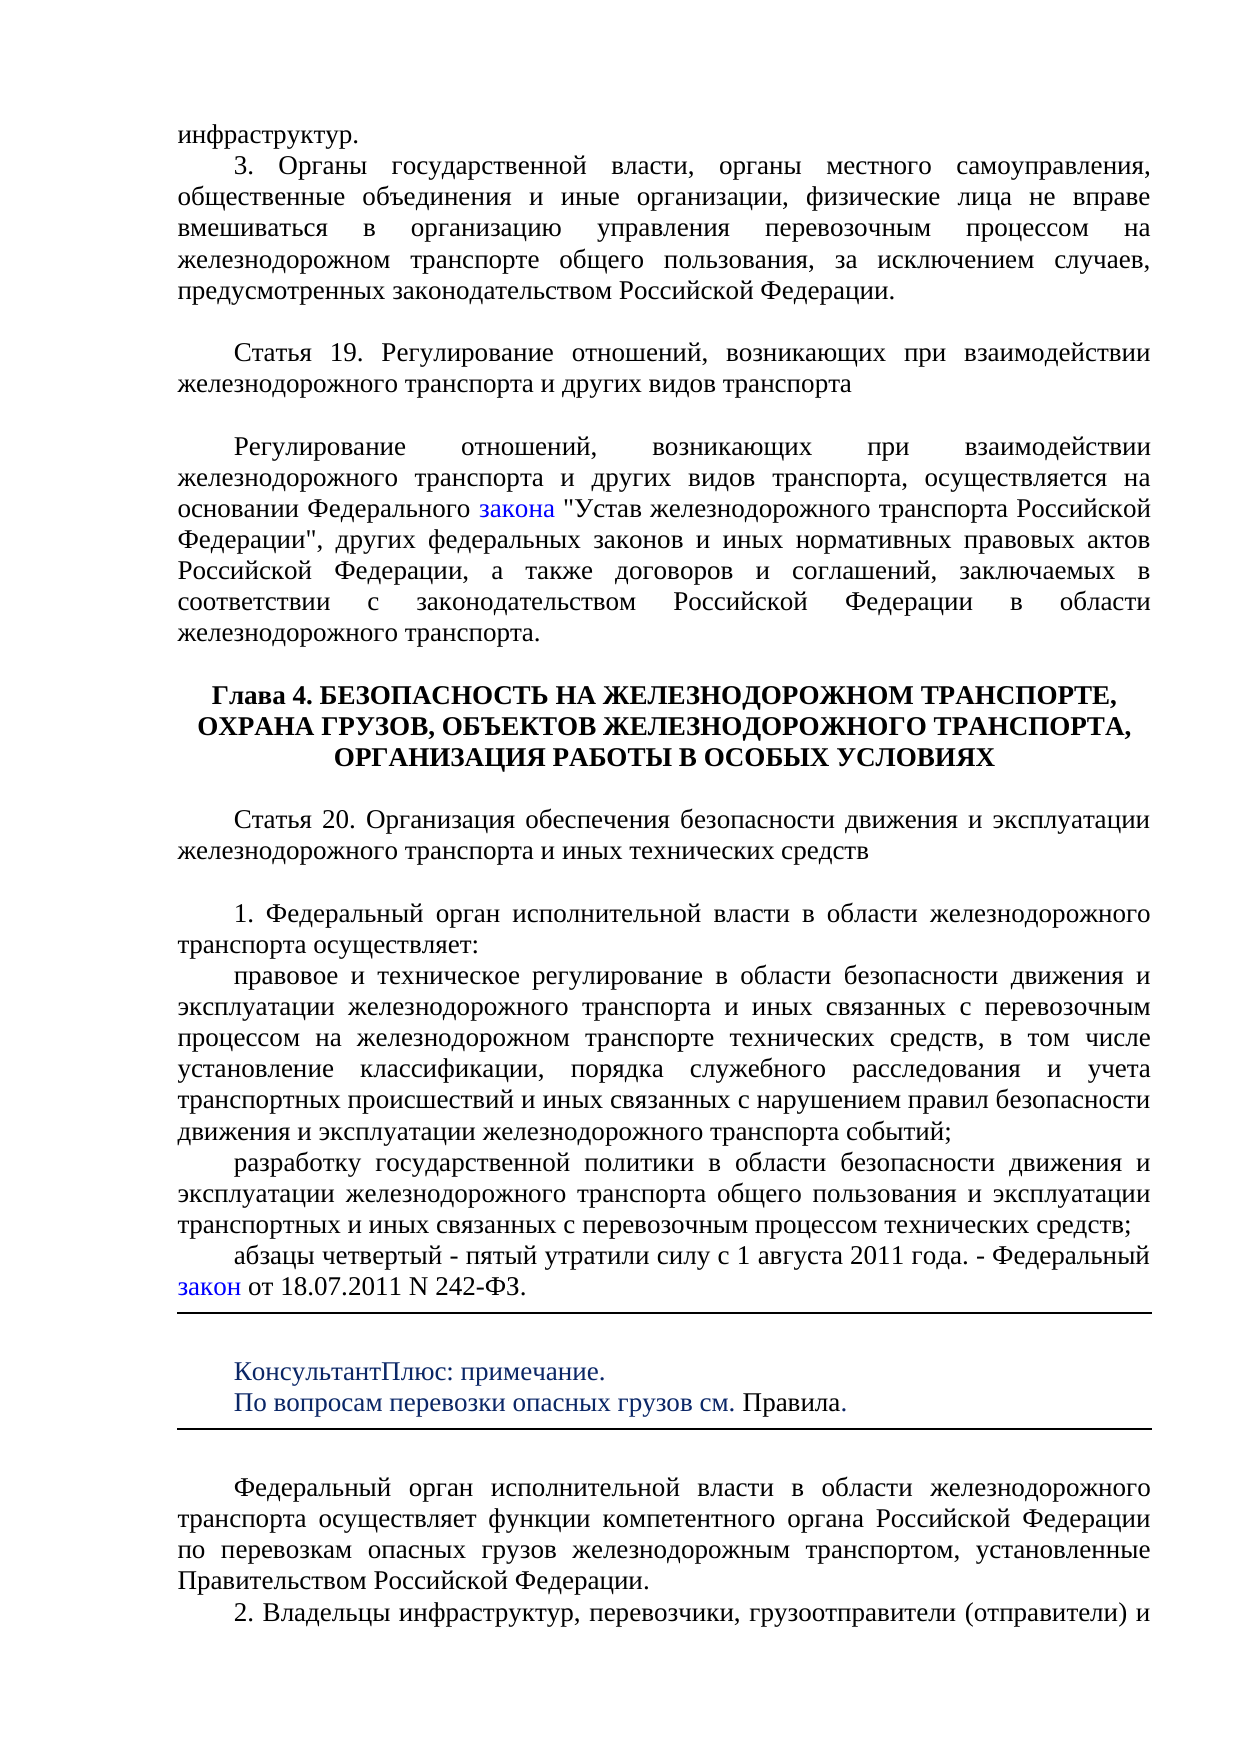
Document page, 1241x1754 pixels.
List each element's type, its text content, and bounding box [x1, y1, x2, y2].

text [177, 118, 1152, 149]
text разработку государственной политики в области безопасности движения и эксплуатации железнодорожного транспорта общего пользования и эксплуатации транспортных и иных связанных с перевозочным процессом технических средств; [177, 1146, 1152, 1239]
text 3. Органы государственной власти, органы местного самоуправления, общественные объединения и иные организации, физические лица не вправе вмешиваться в организацию управления перевозочным процессом на железнодорожном транспорте общего пользования, за исключением случаев, предусмотренных законодательством Российской Федерации. [177, 149, 1152, 305]
text Регулирование отношений, возникающих при взаимодействии железнодорожного транспорта и других видов транспорта, осуществляется на основании Федерального закона "Устав железнодорожного транспорта Российской Федерации", других федеральных законов и иных нормативных правовых актов Российской Федерации, а также договоров и соглашений, заключаемых в соответствии с законодательством Российской Федерации в области железнодорожного транспорта. [177, 429, 1152, 648]
text КонсультантПлюс: примечание. [177, 1355, 1152, 1386]
title Глава 4. БЕЗОПАСНОСТЬ НА ЖЕЛЕЗНОДОРОЖНОМ ТРАНСПОРТЕ, [177, 679, 1152, 710]
text Федеральный орган исполнительной власти в области железнодорожного транспорта осуществляет функции компетентного органа Российской Федерации по перевозкам опасных грузов железнодорожным транспортом, установленные Правительством Российской Федерации. [177, 1471, 1152, 1596]
title ОРГАНИЗАЦИЯ РАБОТЫ В ОСОБЫХ УСЛОВИЯХ [177, 741, 1152, 772]
text 1. Федеральный орган исполнительной власти в области железнодорожного транспорта осуществляет: [177, 897, 1152, 959]
text абзацы четвертый - пятый утратили силу с 1 августа 2011 года. - Федеральный закон от 18.07.2011 N 242-ФЗ. [177, 1239, 1152, 1302]
text Статья 19. Регулирование отношений, возникающих при взаимодействии железнодорожного транспорта и других видов транспорта [177, 336, 1152, 398]
text правовое и техническое регулирование в области безопасности движения и эксплуатации железнодорожного транспорта и иных связанных с перевозочным процессом на железнодорожном транспорте технических средств, в том числе установление классификации, порядка служебного расследования и учета транспортных происшествий и иных связанных с нарушением правил безопасности движения и эксплуатации железнодорожного транспорта событий; [177, 959, 1152, 1146]
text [177, 1596, 1152, 1627]
title ОХРАНА ГРУЗОВ, ОБЪЕКТОВ ЖЕЛЕЗНОДОРОЖНОГО ТРАНСПОРТА, [177, 710, 1152, 741]
text По вопросам перевозки опасных грузов см. Правила. [177, 1386, 1152, 1417]
text Статья 20. Организация обеспечения безопасности движения и эксплуатации железнодорожного транспорта и иных технических средств [177, 803, 1152, 866]
